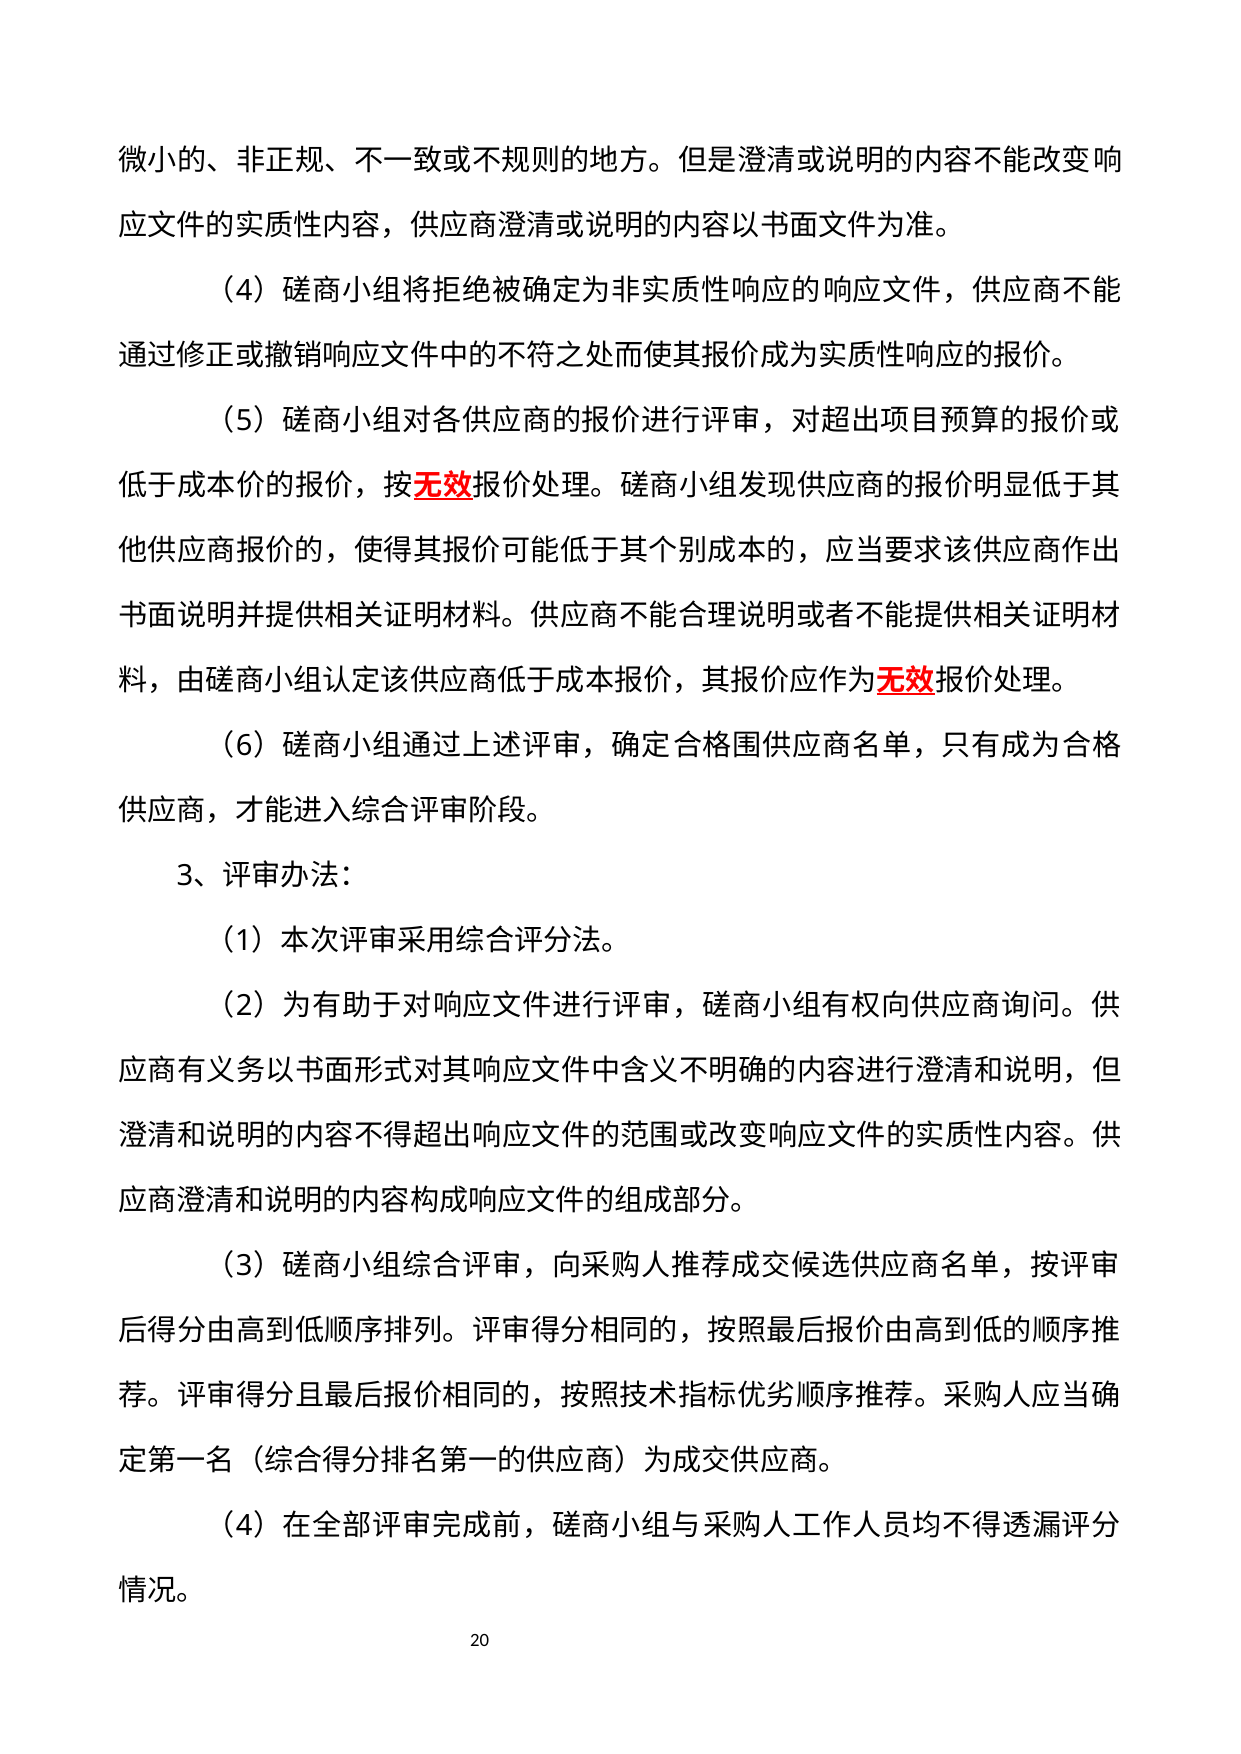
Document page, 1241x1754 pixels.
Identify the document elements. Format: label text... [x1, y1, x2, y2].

text 3、评审办法： [118, 840, 1122, 905]
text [118, 125, 1122, 255]
text （1）本次评审采用综合评分法。 [118, 905, 1122, 970]
text （6）磋商小组通过上述评审，确定合格围供应商名单，只有成为合格供应商，才能进入综合评审阶段。 [118, 710, 1122, 840]
text （4）在全部评审完成前，磋商小组与采购人工作人员均不得透漏评分情况。 [118, 1490, 1122, 1620]
text （4）磋商小组将拒绝被确定为非实质性响应的响应文件，供应商不能通过修正或撤销响应文件中的不符之处而使其报价成为实质性响应的报价。 [118, 255, 1122, 385]
text （3）磋商小组综合评审，向采购人推荐成交候选供应商名单，按评审后得分由高到低顺序排列。评审得分相同的，按照最后报价由高到低的顺序推荐。评审得分且最后报价相同的，按照技术指标优劣顺序推荐。采购人应当确定第一名（综合得分排名第一的供应商）为成交供应商。 [118, 1230, 1122, 1490]
text （5）磋商小组对各供应商的报价进行评审，对超出项目预算的报价或低于成本价的报价，按无效报价处理。磋商小组发现供应商的报价明显低于其他供应商报价的，使得其报价可能低于其个别成本的，应当要求该供应商作出书面说明并提供相关证明材料。供应商不能合理说明或者不能提供相关证明材料，由磋商小组认定该供应商低于成本报价，其报价应作为无效报价处理。 [118, 385, 1122, 710]
text （2）为有助于对响应文件进行评审，磋商小组有权向供应商询问。供应商有义务以书面形式对其响应文件中含义不明确的内容进行澄清和说明，但澄清和说明的内容不得超出响应文件的范围或改变响应文件的实质性内容。供应商澄清和说明的内容构成响应文件的组成部分。 [118, 970, 1122, 1230]
